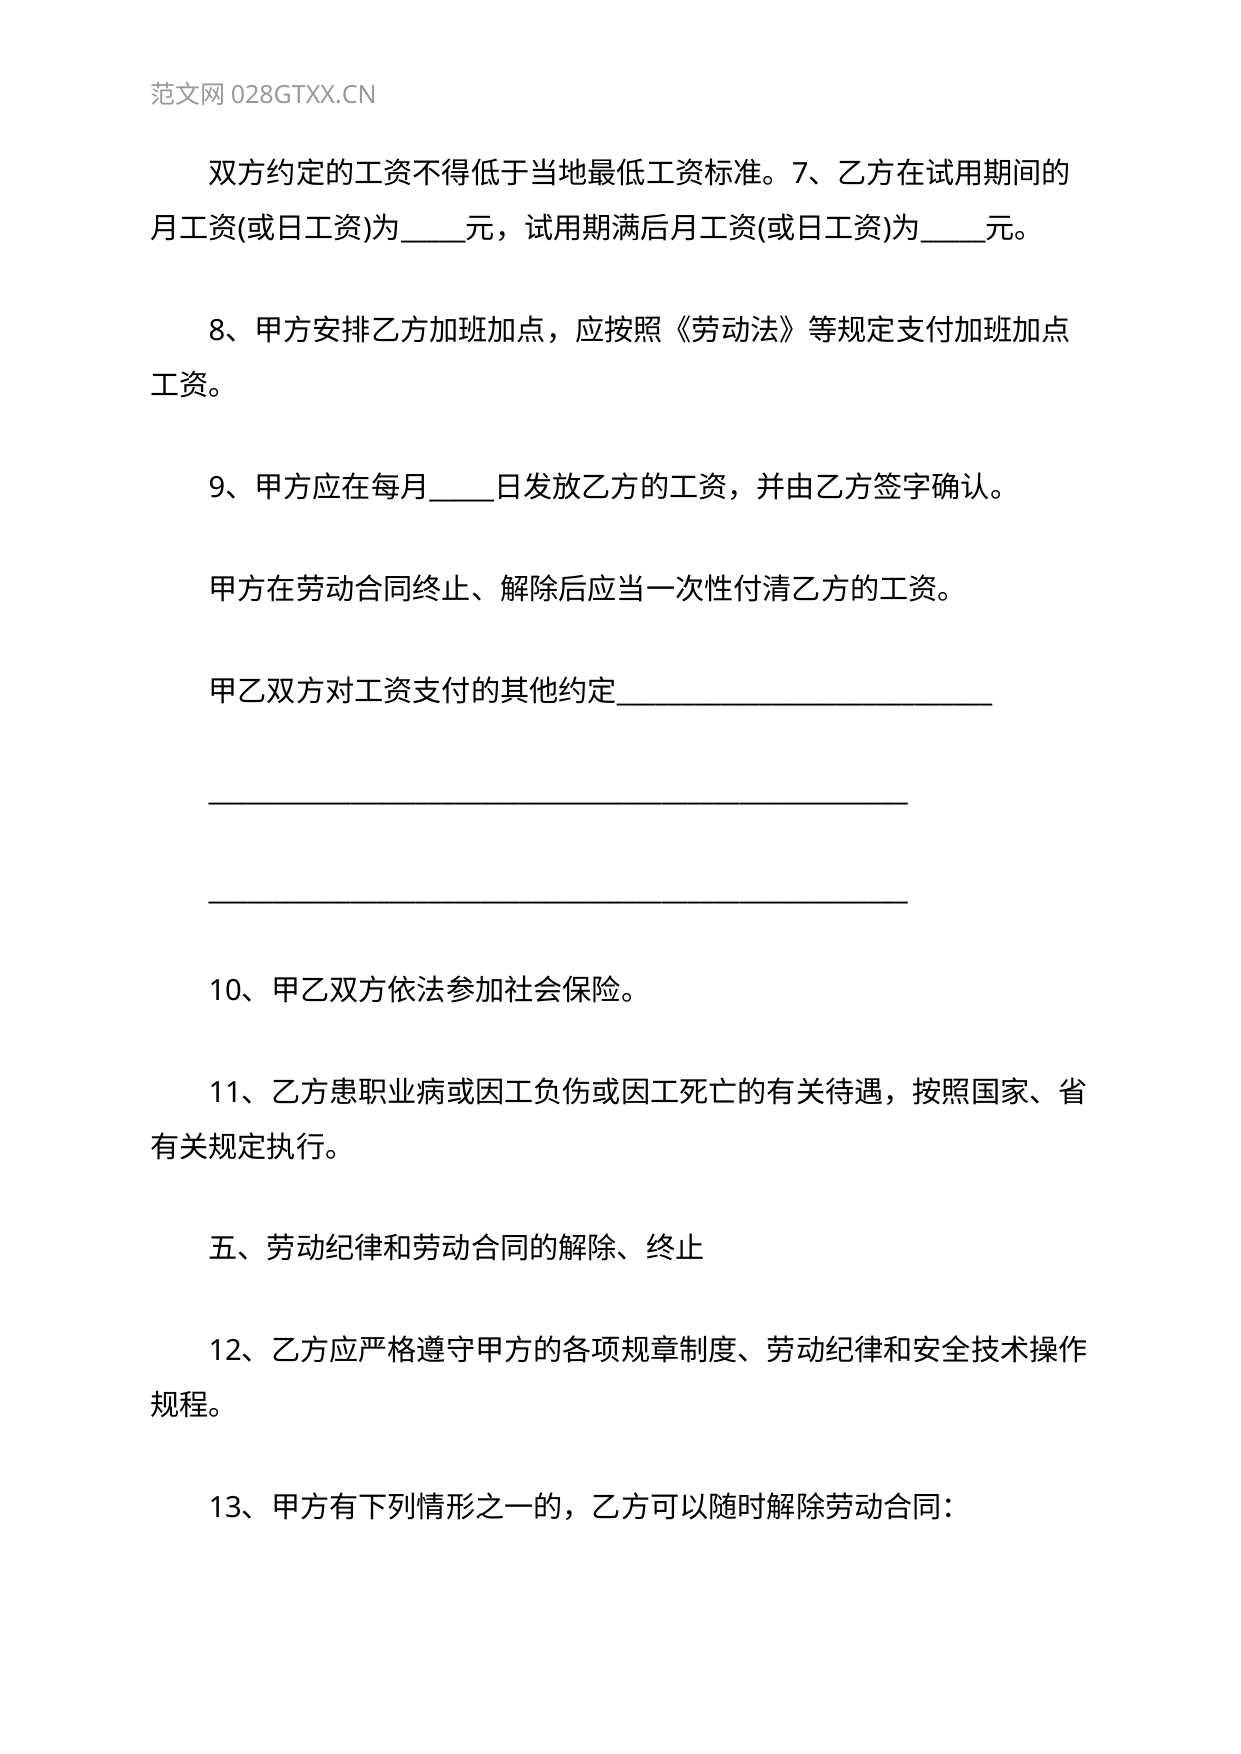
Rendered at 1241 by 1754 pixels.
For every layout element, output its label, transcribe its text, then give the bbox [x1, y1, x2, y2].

text 10、甲乙双方依法参加社会保险。 [150, 966, 1090, 1009]
text 双方约定的工资不得低于当地最低工资标准。7、乙方在试用期间的月工资(或日工资)为_____元，试用期满后月工资(或日工资)为_____元。 [150, 150, 1090, 247]
text ______________________________________________________ [150, 868, 1090, 908]
text ______________________________________________________ [150, 769, 1090, 809]
text 五、劳动纪律和劳动合同的解除、终止 [150, 1225, 1090, 1267]
text 12、乙方应严格遵守甲方的各项规章制度、劳动纪律和安全技术操作规程。 [150, 1327, 1090, 1424]
text 13、甲方有下列情形之一的，乙方可以随时解除劳动合同： [150, 1484, 1090, 1526]
text 甲乙双方对工资支付的其他约定_____________________________ [150, 667, 1090, 710]
text 11、乙方患职业病或因工负伤或因工死亡的有关待遇，按照国家、省有关规定执行。 [150, 1068, 1090, 1166]
text 8、甲方安排乙方加班加点，应按照《劳动法》等规定支付加班加点工资。 [150, 307, 1090, 404]
text 9、甲方应在每月_____日发放乙方的工资，并由乙方签字确认。 [150, 464, 1090, 506]
text 甲方在劳动合同终止、解除后应当一次性付清乙方的工资。 [150, 566, 1090, 608]
